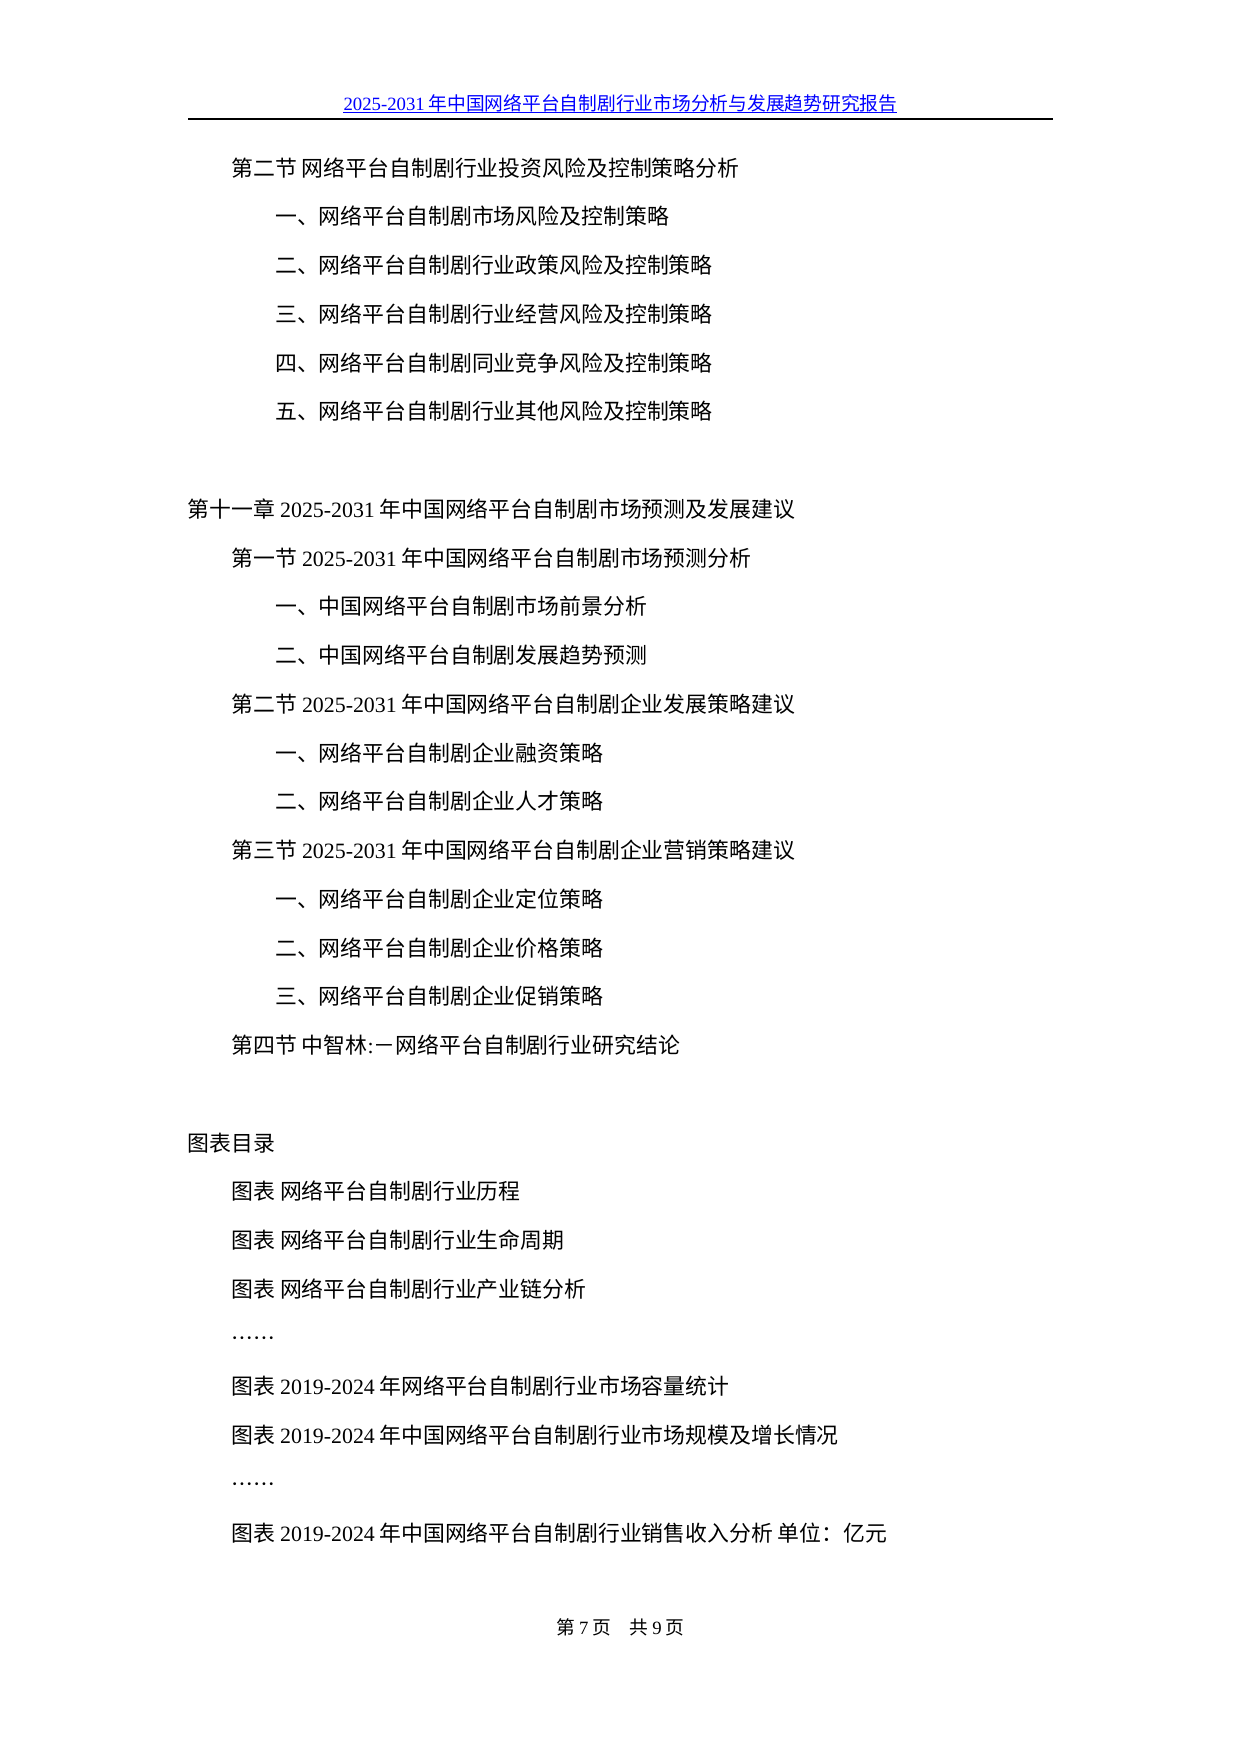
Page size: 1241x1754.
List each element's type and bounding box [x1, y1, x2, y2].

text [187, 150, 1053, 1548]
